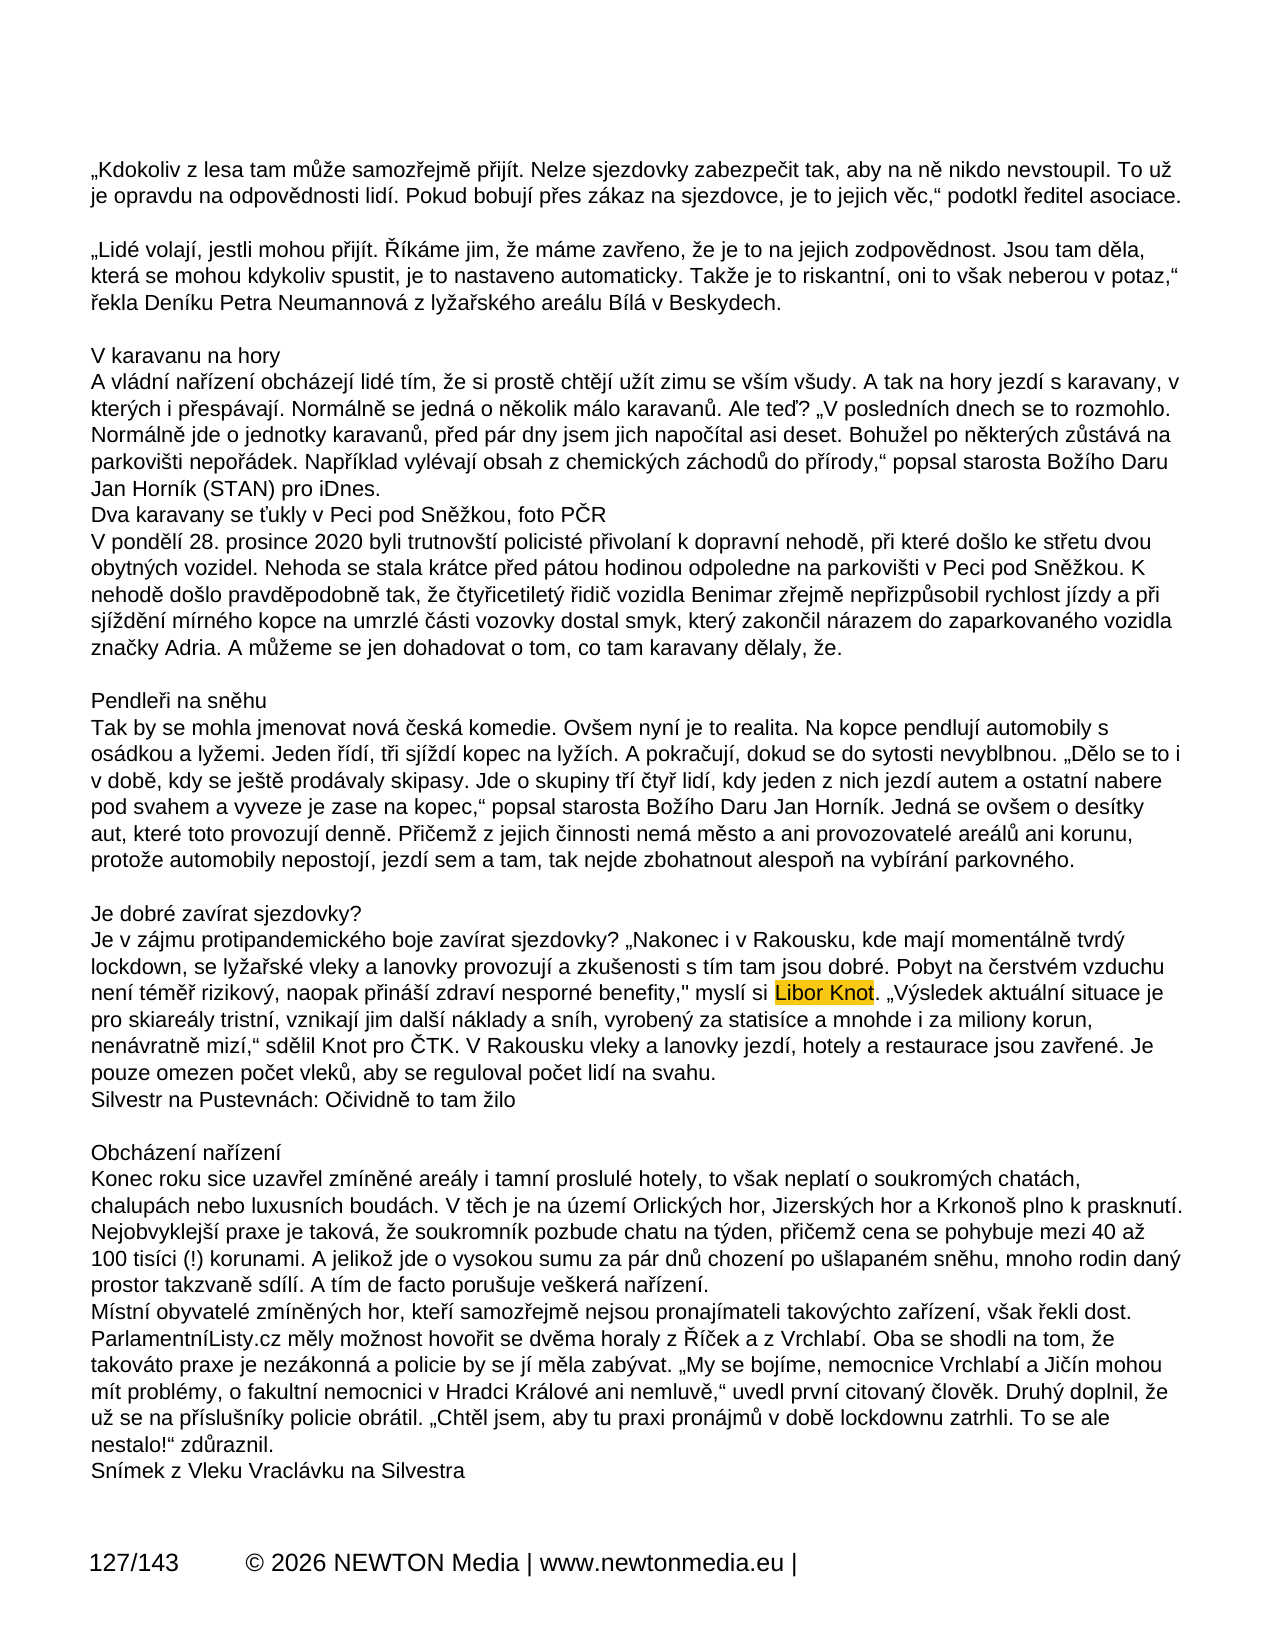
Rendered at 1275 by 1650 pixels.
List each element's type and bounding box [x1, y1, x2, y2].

table_header [89, 148, 1186, 1483]
